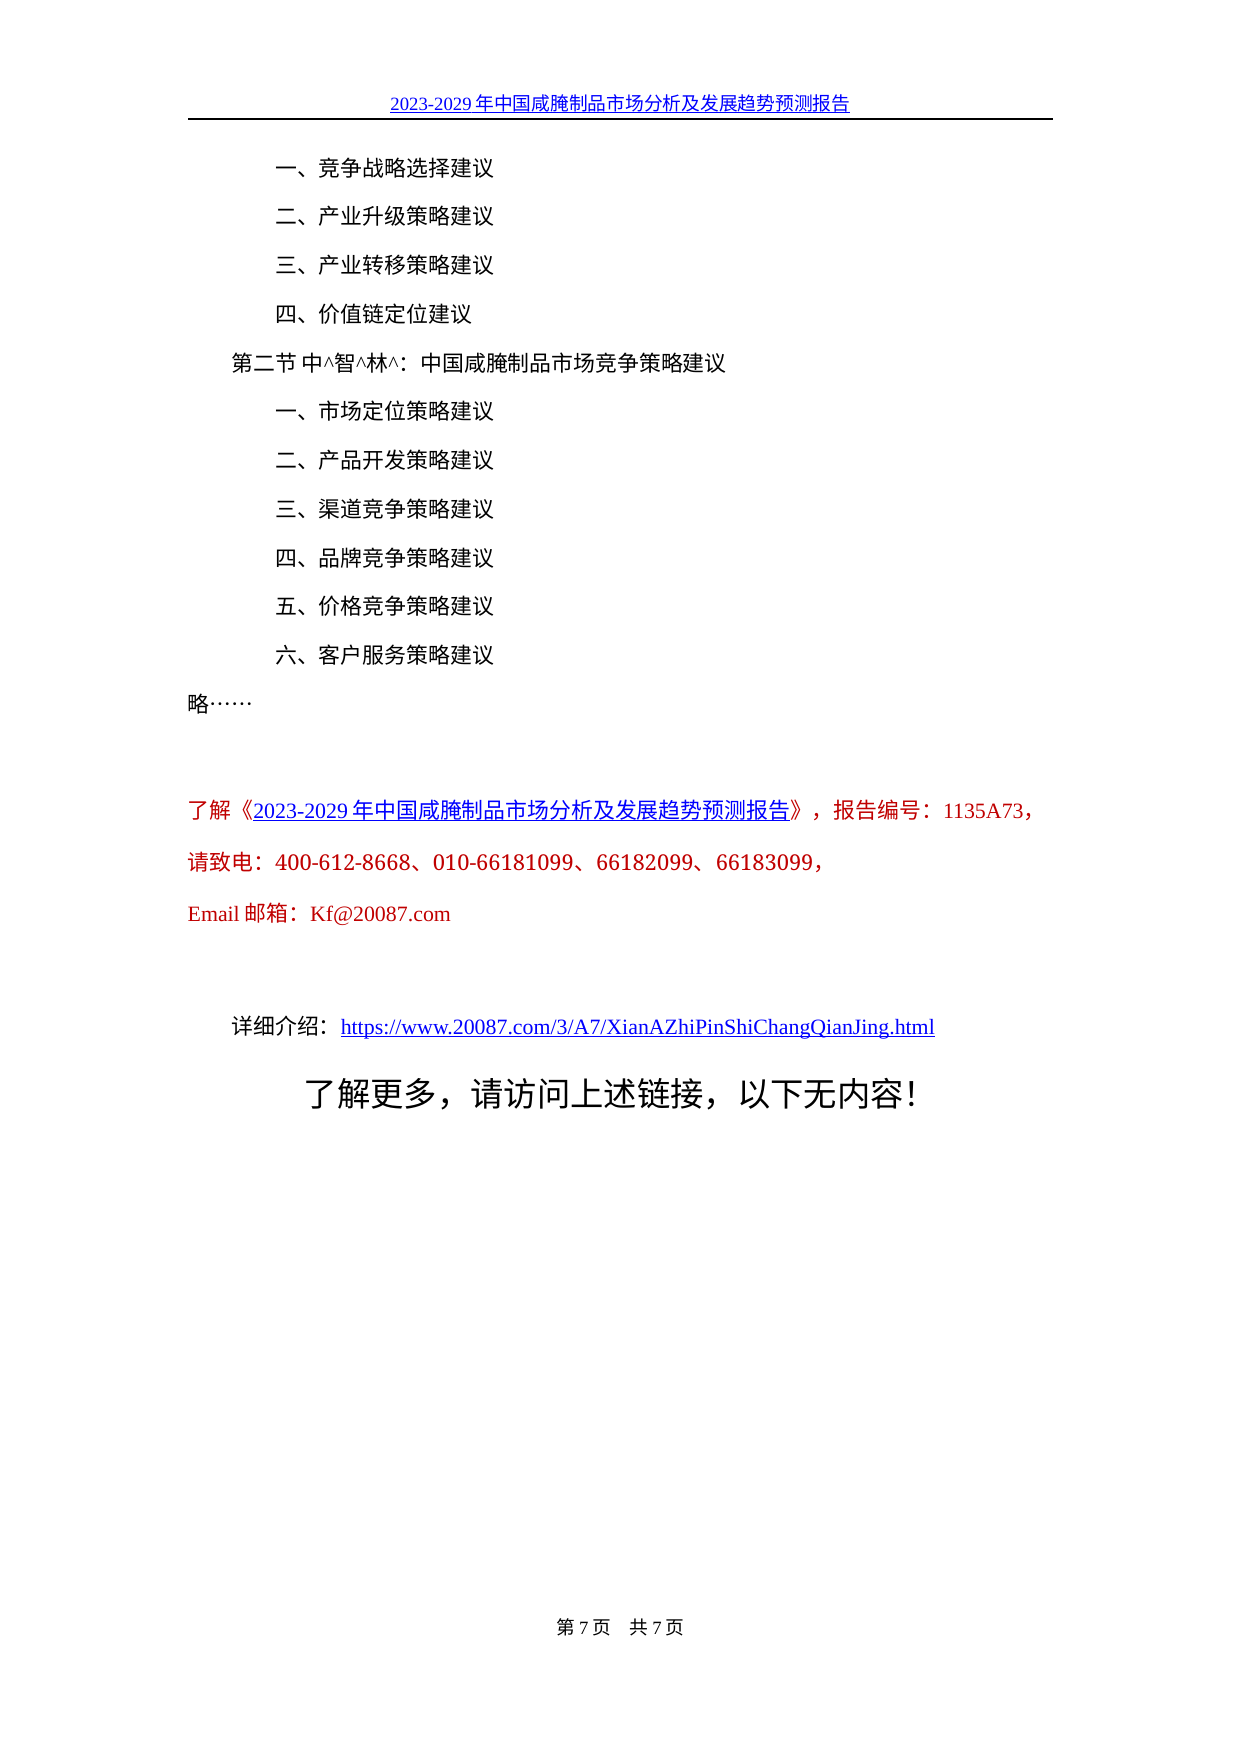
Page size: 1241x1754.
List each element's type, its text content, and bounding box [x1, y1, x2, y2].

text 请致电：400-612-8668、010-66181099、66182099、66183099， [187, 844, 1053, 877]
text 详细介绍：https://www.20087.com/3/A7/XianAZhiPinShiChangQianJing.html [187, 1009, 1053, 1041]
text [187, 150, 1053, 719]
text Email邮箱：Kf@20087.com [187, 896, 1053, 928]
text 了解《2023-2029年中国咸腌制品市场分析及发展趋势预测报告》，报告编号：1135A73， [187, 793, 1053, 825]
title 了解更多，请访问上述链接，以下无内容！ [187, 1059, 1053, 1124]
